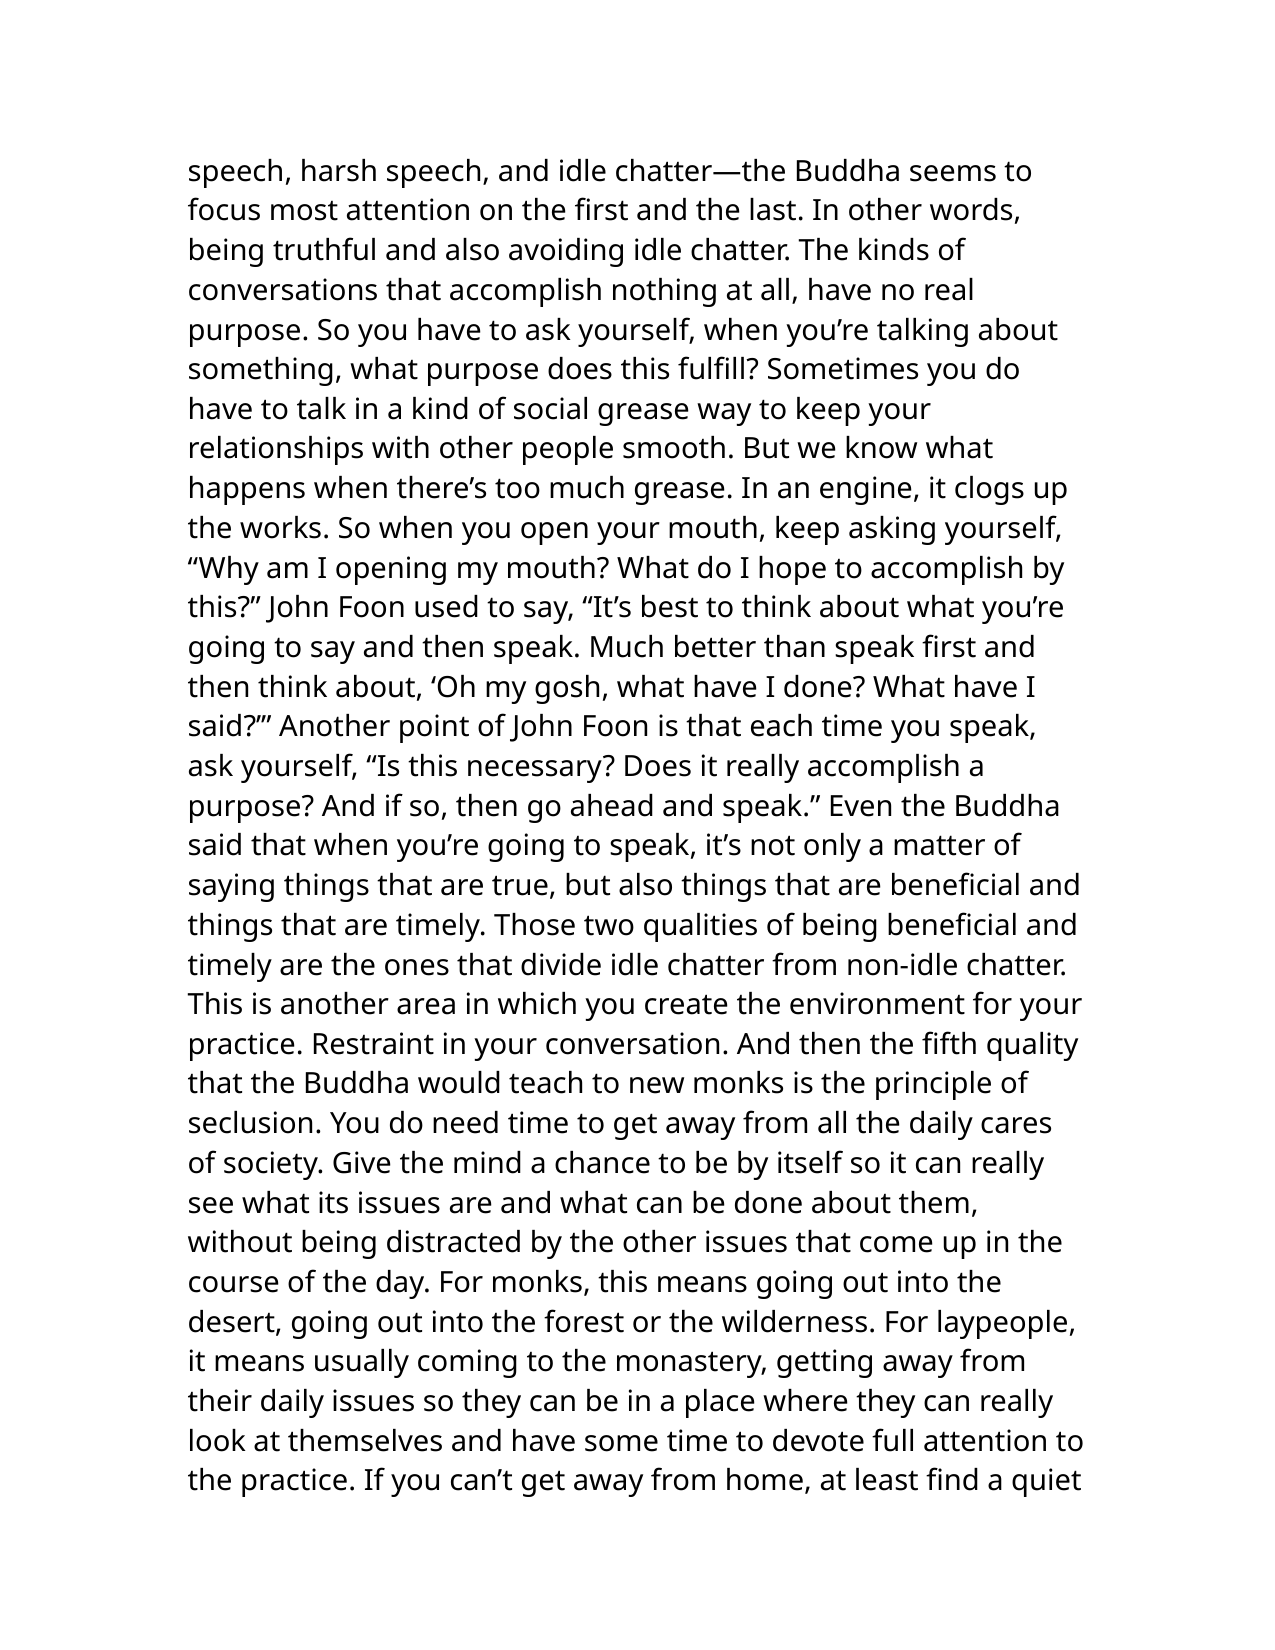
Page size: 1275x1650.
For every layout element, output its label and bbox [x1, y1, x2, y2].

text [187, 150, 1087, 1499]
